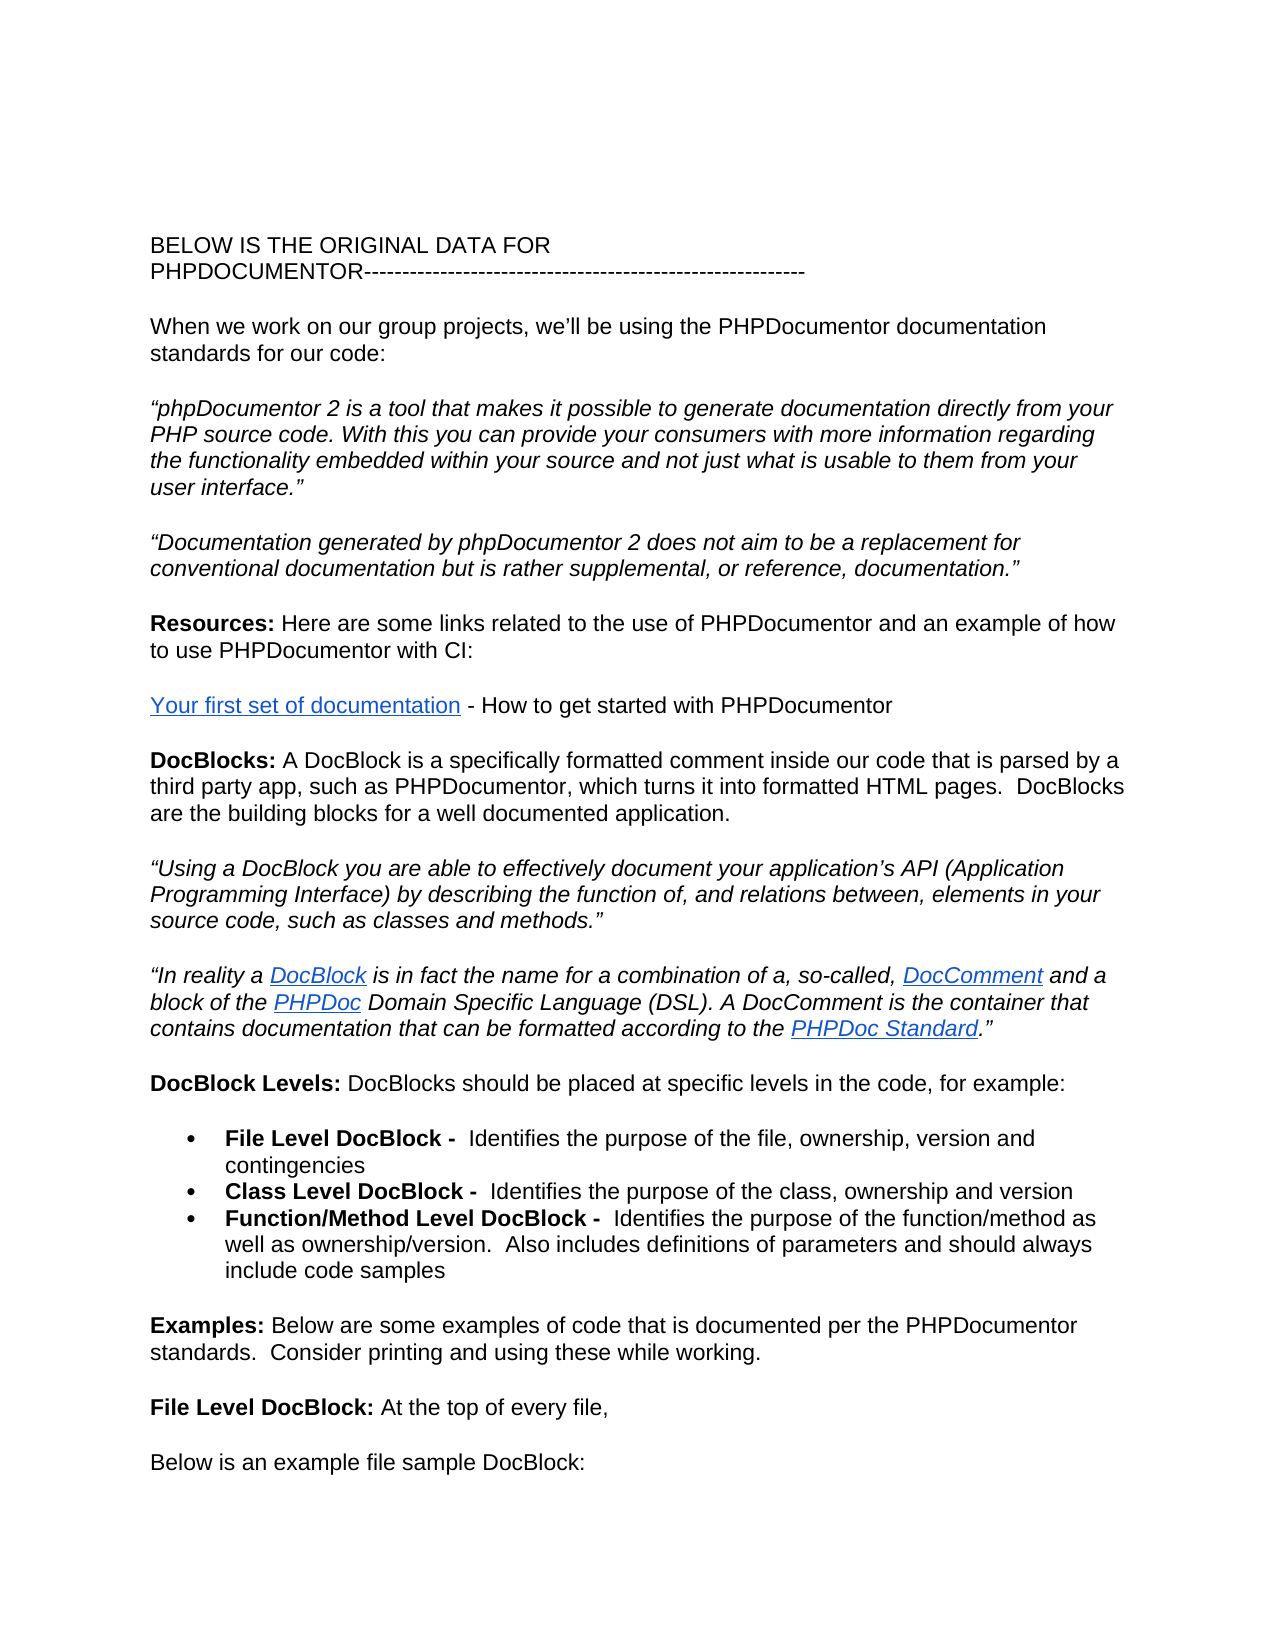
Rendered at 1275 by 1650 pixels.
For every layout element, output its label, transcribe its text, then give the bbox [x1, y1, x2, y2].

list Class Level DocBlock - Identifies the purpose of the class, ownership and version [187, 1178, 1125, 1204]
text “In reality a DocBlock is in fact the name for a combination of a, so-called, DocComment and a block of the PHPDoc Domain Specific Language (DSL). A DocComment is the container that contains documentation that can be formatted according to the PHPDoc Standard.” [150, 962, 1125, 1042]
text “Documentation generated by phpDocumentor 2 does not aim to be a replacement for conventional documentation but is rather supplemental, or reference, documentation.” [150, 529, 1125, 582]
text File Level DocBlock: At the top of every file, [150, 1394, 1125, 1420]
text DocBlocks: A DocBlock is a specifically formatted comment inside our code that is parsed by a third party app, such as PHPDocumentor, which turns it into formatted HTML pages. DocBlocks are the building blocks for a well documented application. [150, 747, 1125, 826]
text BELOW IS THE ORIGINAL DATA FOR PHPDOCUMENTOR---------------------------------------------------------- [150, 232, 1125, 284]
text “phpDocumentor 2 is a tool that makes it possible to generate documentation directly from your PHP source code. With this you can provide your consumers with more information regarding the functionality embedded within your source and not just what is usable to them from your user interface.” [150, 395, 1125, 500]
text Resources: Here are some links related to the use of PHPDocumentor and an example of how to use PHPDocumentor with CI: [150, 610, 1125, 663]
text Your first set of documentation - How to get started with PHPDocumentor [150, 692, 1125, 718]
text “Using a DocBlock you are able to effectively document your application’s API (Application Programming Interface) by describing the function of, and relations between, elements in your source code, such as classes and methods.” [150, 855, 1125, 934]
text DocBlock Levels: DocBlocks should be placed at specific levels in the code, for example: [150, 1070, 1125, 1097]
list File Level DocBlock - Identifies the purpose of the file, ownership, version and contingencies [187, 1125, 1125, 1178]
list Function/Method Level DocBlock - Identifies the purpose of the function/method as well as ownership/version. Also includes definitions of parameters and should always include code samples [187, 1204, 1125, 1283]
text When we work on our group projects, we’ll be using the PHPDocumentor documentation standards for our code: [150, 313, 1125, 366]
text Below is an example file sample DocBlock: [150, 1449, 1125, 1475]
text Examples: Below are some examples of code that is documented per the PHPDocumentor standards. Consider printing and using these while working. [150, 1312, 1125, 1365]
